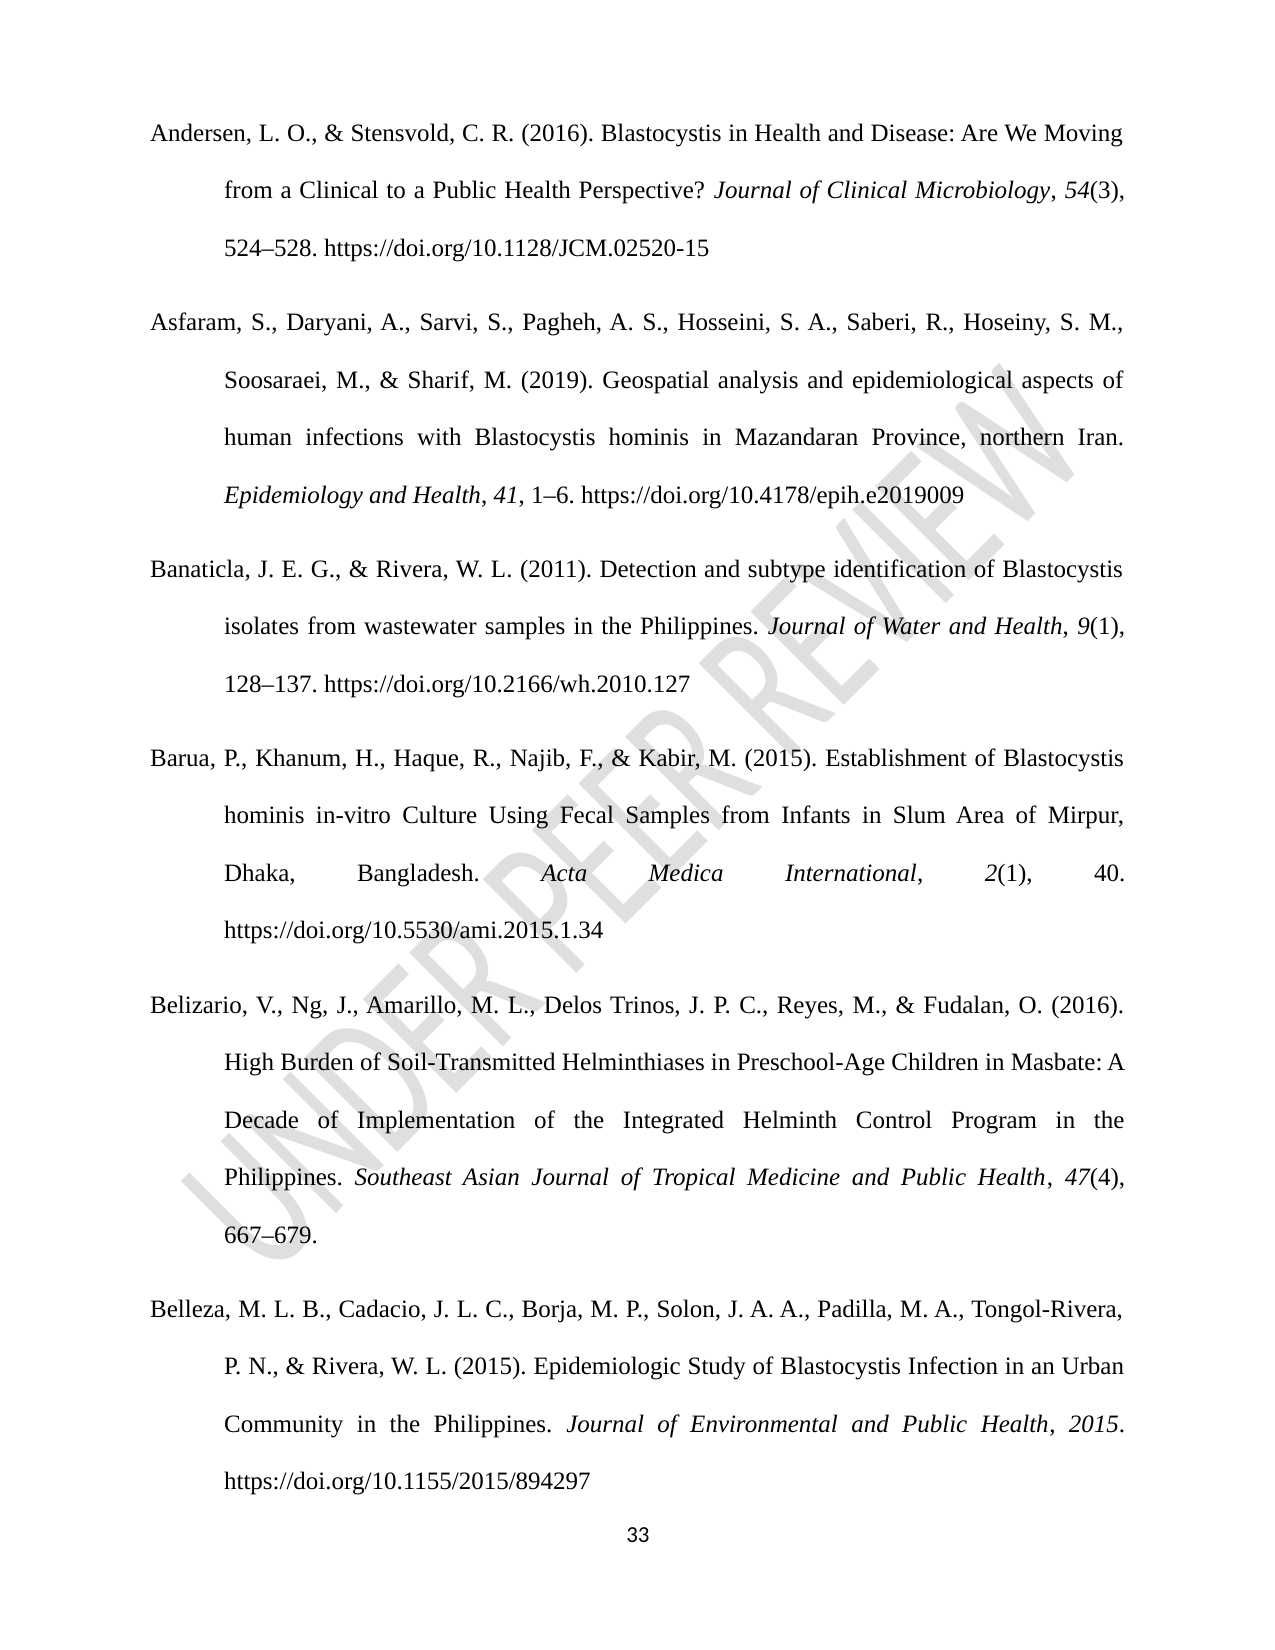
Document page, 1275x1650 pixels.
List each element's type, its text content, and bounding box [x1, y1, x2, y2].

text Andersen, L. O., & Stensvold, C. R. (2016). Blastocystis in Health and Disease: Are We Moving from a Clinical to a Public Health Perspective? Journal of Clinical Microbiology, 54(3), 524–528. https://doi.org/10.1128/JCM.02520-15 [150, 118, 1125, 262]
text Barua, P., Khanum, H., Haque, R., Najib, F., & Kabir, M. (2015). Establishment of Blastocystis hominis in-vitro Culture Using Fecal Samples from Infants in Slum Area of Mirpur, Dhaka, Bangladesh. Acta Medica International, 2(1), 40. https://doi.org/10.5530/ami.2015.1.34 [150, 743, 1125, 944]
text Belizario, V., Ng, J., Amarillo, M. L., Delos Trinos, J. P. C., Reyes, M., & Fudalan, O. (2016). High Burden of Soil-Transmitted Helminthiases in Preschool-Age Children in Masbate: A Decade of Implementation of the Integrated Helminth Control Program in the Philippines. Southeast Asian Journal of Tropical Medicine and Public Health, 47(4), 667–679. [150, 990, 1125, 1248]
text Asfaram, S., Daryani, A., Sarvi, S., Pagheh, A. S., Hosseini, S. A., Saberi, R., Hoseiny, S. M., Soosaraei, M., & Sharif, M. (2019). Geospatial analysis and epidemiological aspects of human infections with Blastocystis hominis in Mazandaran Province, northern Iran. Epidemiology and Health, 41, 1–6. https://doi.org/10.4178/epih.e2019009 [150, 307, 1125, 508]
text Belleza, M. L. B., Cadacio, J. L. C., Borja, M. P., Solon, J. A. A., Padilla, M. A., Tongol-Rivera, P. N., & Rivera, W. L. (2015). Epidemiologic Study of Blastocystis Infection in an Urban Community in the Philippines. Journal of Environmental and Public Health, 2015. https://doi.org/10.1155/2015/894297 [150, 1294, 1125, 1495]
text Banaticla, J. E. G., & Rivera, W. L. (2011). Detection and subtype identification of Blastocystis isolates from wastewater samples in the Philippines. Journal of Water and Health, 9(1), 128–137. https://doi.org/10.2166/wh.2010.127 [150, 554, 1125, 698]
